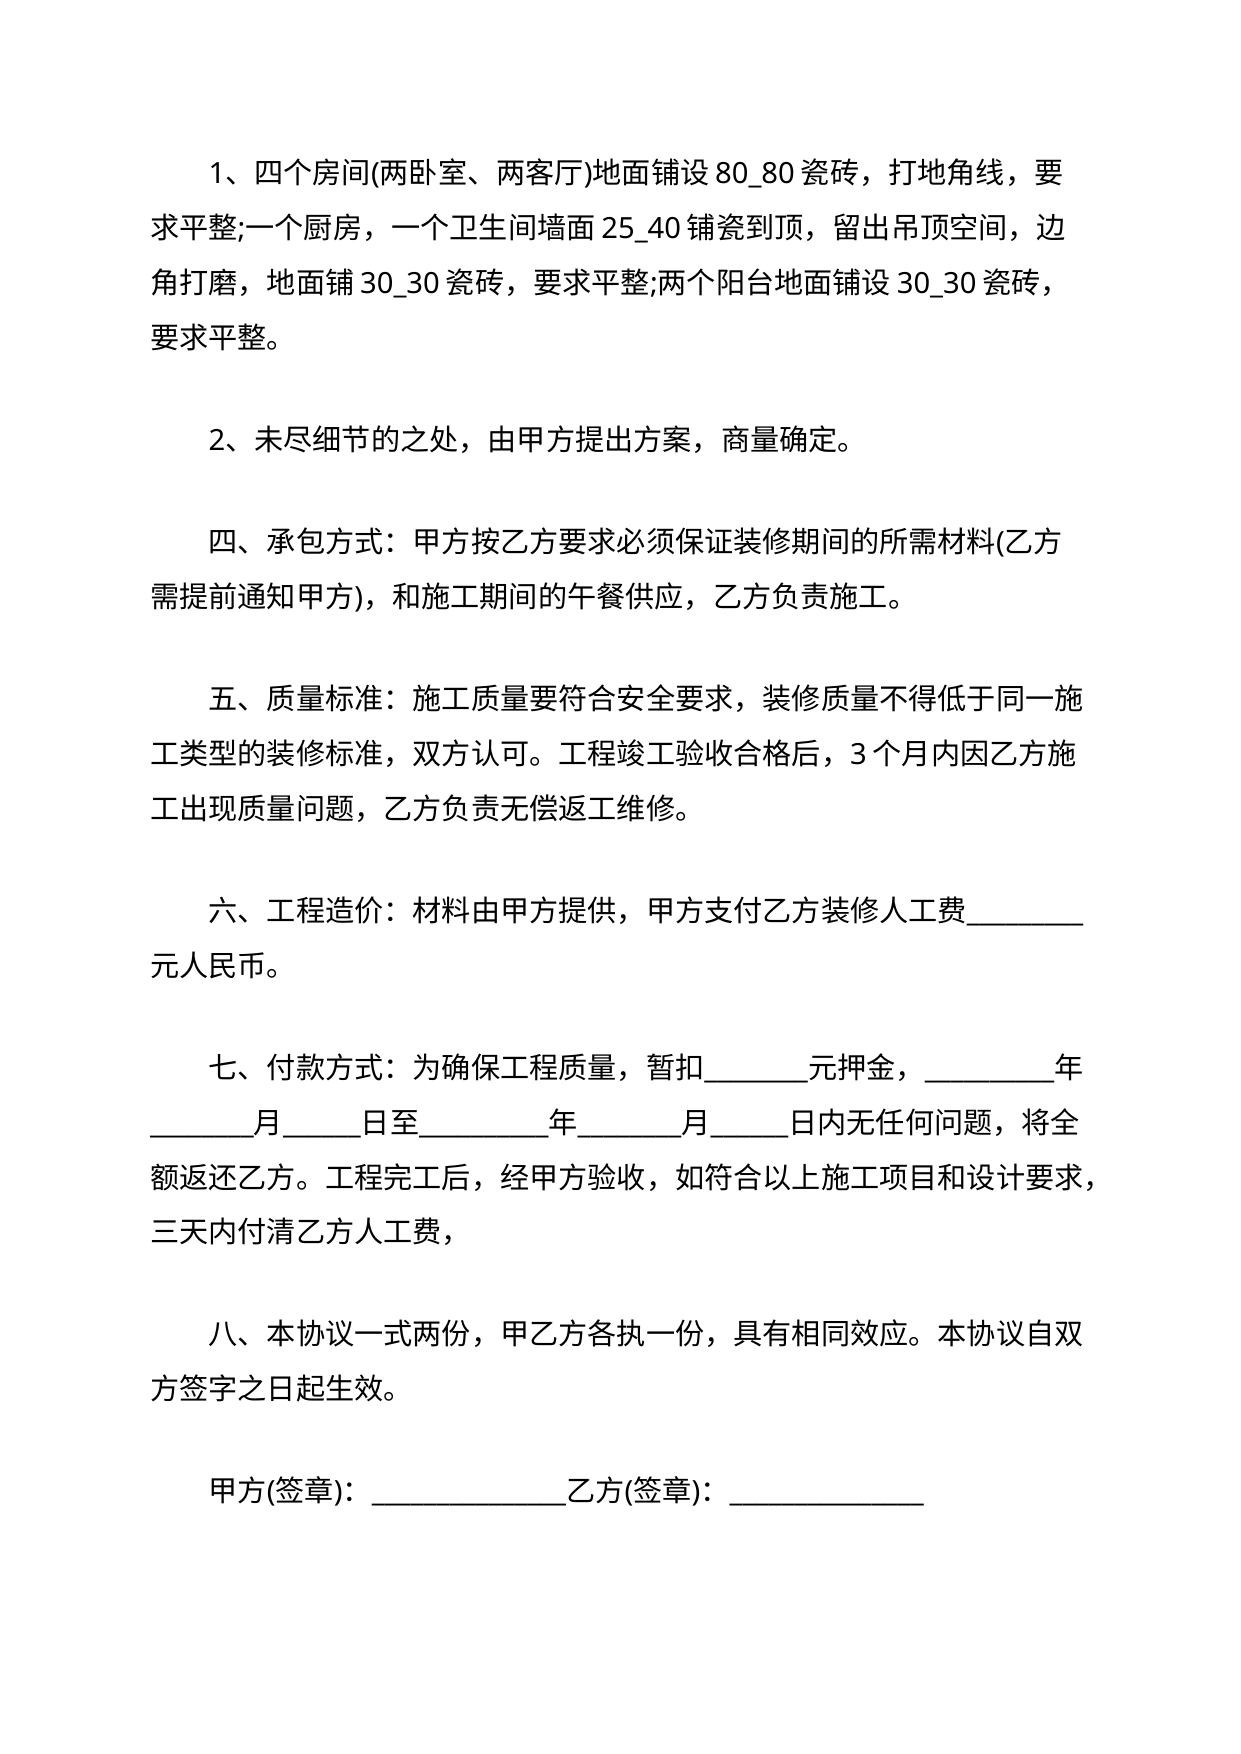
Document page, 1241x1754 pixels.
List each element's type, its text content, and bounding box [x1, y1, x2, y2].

text 六、工程造价：材料由甲方提供，甲方支付乙方装修人工费_________元人民币。 [150, 887, 1090, 985]
text 五、质量标准：施工质量要符合安全要求，装修质量不得低于同一施工类型的装修标准，双方认可。工程竣工验收合格后，3个月内因乙方施工出现质量问题，乙方负责无偿返工维修。 [150, 676, 1090, 828]
text 四、承包方式：甲方按乙方要求必须保证装修期间的所需材料(乙方需提前通知甲方)，和施工期间的午餐供应，乙方负责施工。 [150, 519, 1090, 616]
text 八、本协议一式两份，甲乙方各执一份，具有相同效应。本协议自双方签字之日起生效。 [150, 1311, 1090, 1408]
text 甲方(签章)：_______________乙方(签章)：_______________ [150, 1467, 1090, 1510]
text 2、未尽细节的之处，由甲方提出方案，商量确定。 [150, 417, 1090, 459]
text 七、付款方式：为确保工程质量，暂扣________元押金，__________年________月______日至__________年________月______日内无任何问题，将全额返还乙方。工程完工后，经甲方验收，如符合以上施工项目和设计要求，三天内付清乙方人工费， [150, 1044, 1090, 1251]
text 1、四个房间(两卧室、两客厅)地面铺设80_80瓷砖，打地角线，要求平整;一个厨房，一个卫生间墙面25_40铺瓷到顶，留出吊顶空间，边角打磨，地面铺30_30瓷砖，要求平整;两个阳台地面铺设30_30瓷砖，要求平整。 [150, 150, 1090, 357]
